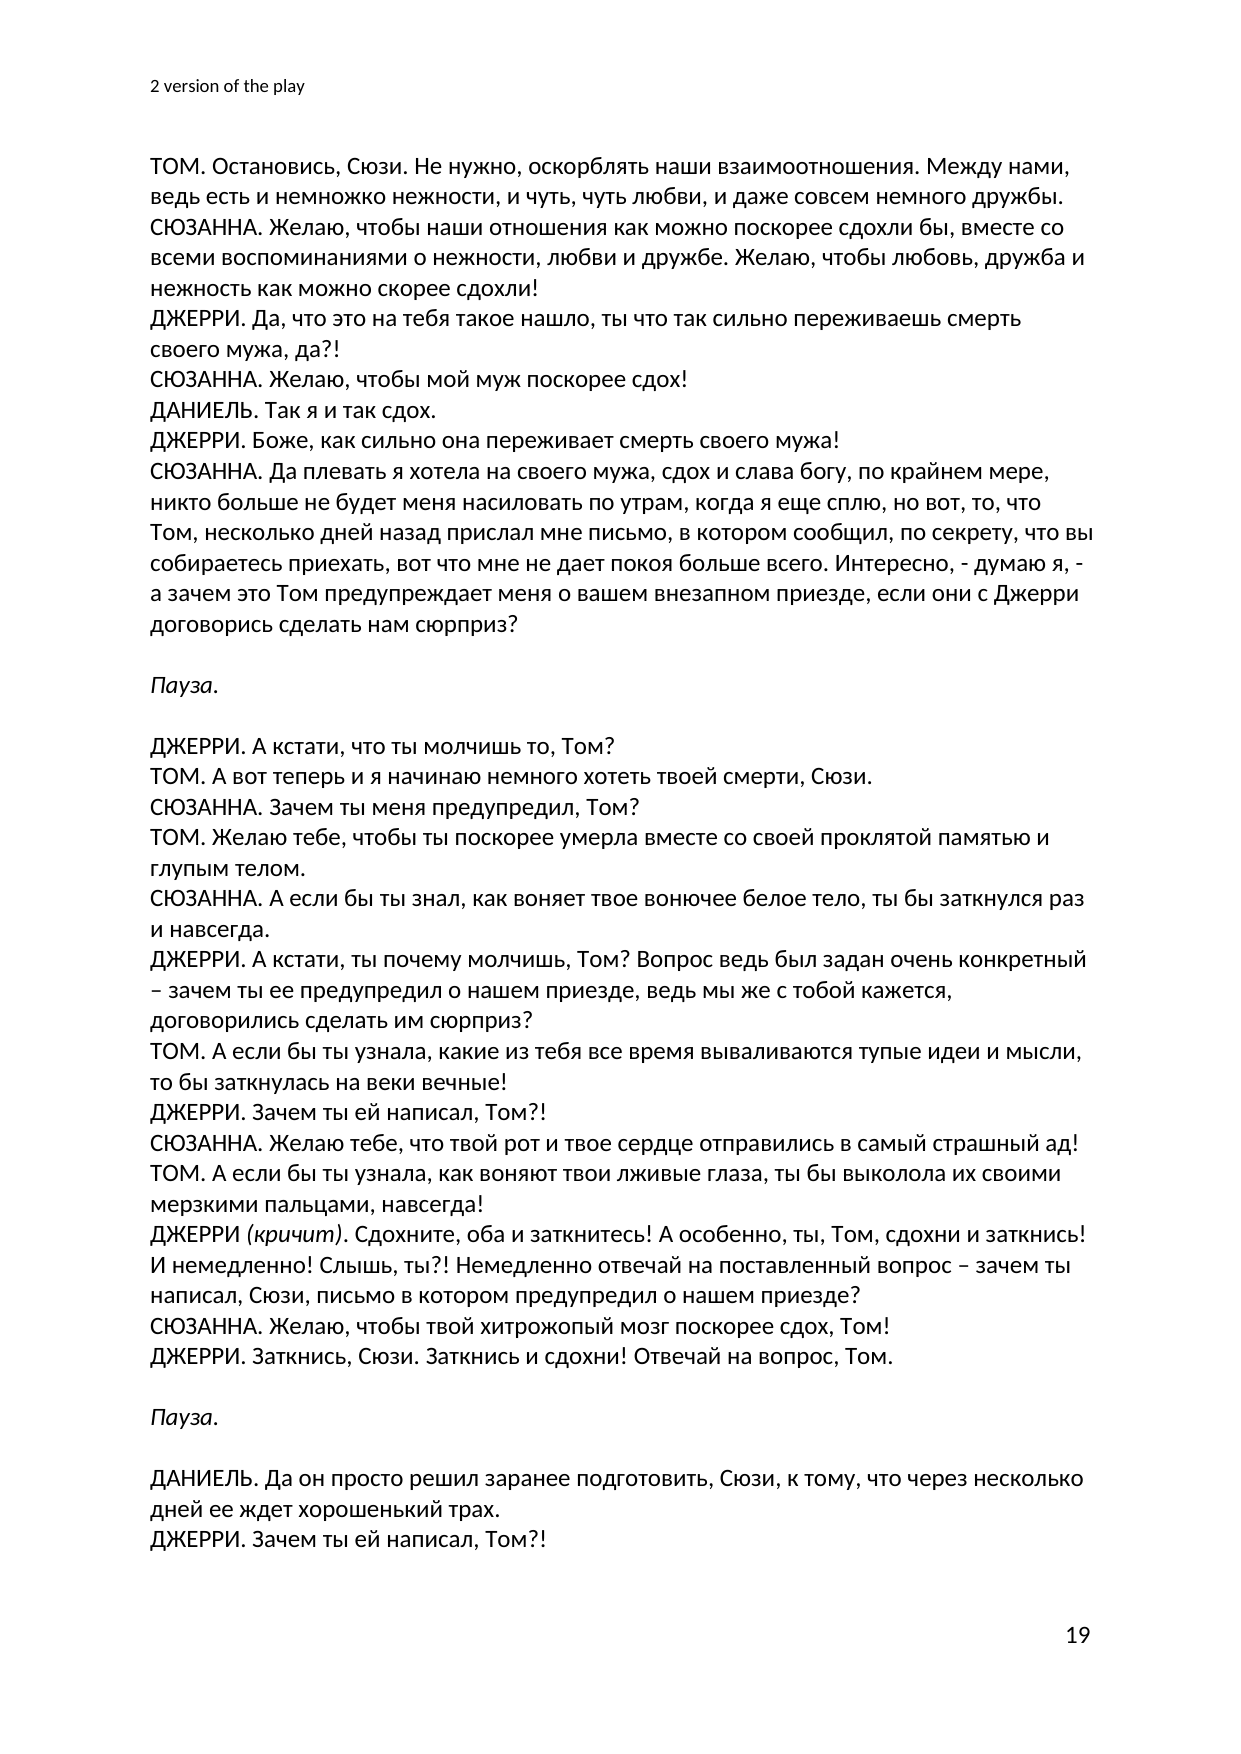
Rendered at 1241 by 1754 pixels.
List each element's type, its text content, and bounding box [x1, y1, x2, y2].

text ТОМ. Желаю тебе, чтобы ты поскорее умерла вместе со своей проклятой памятью и глупым телом. [150, 821, 1095, 882]
text СЮЗАННА. Зачем ты меня предупредил, Том? [150, 791, 1095, 821]
text ТОМ. А если бы ты узнала, как воняют твои лживые глаза, ты бы выколола их своими мерзкими пальцами, навсегда! [150, 1157, 1095, 1218]
text ДЖЕРРИ. Да, что это на тебя такое нашло, ты что так сильно переживаешь смерть своего мужа, да?! [150, 303, 1095, 364]
text ДЖЕРРИ (кричит). Сдохните, оба и заткнитесь! А особенно, ты, Том, сдохни и заткнись! И немедленно! Слышь, ты?! Немедленно отвечай на поставленный вопрос – зачем ты написал, Сюзи, письмо в котором предупредил о нашем приезде? [150, 1218, 1095, 1310]
text Пауза. [150, 1401, 1095, 1432]
text ДЖЕРРИ. А кстати, что ты молчишь то, Том? [150, 730, 1095, 760]
text СЮЗАННА. А если бы ты знал, как воняет твое вонючее белое тело, ты бы заткнулся раз и навсегда. [150, 882, 1095, 943]
text СЮЗАННА. Да плевать я хотела на своего мужа, сдох и слава богу, по крайнем мере, никто больше не будет меня насиловать по утрам, когда я еще сплю, но вот, то, что Том, несколько дней назад прислал мне письмо, в котором сообщил, по секрету, что вы собираетесь приехать, вот что мне не дает покоя больше всего. Интересно, - думаю я, - а зачем это Том предупреждает меня о вашем внезапном приезде, если они с Джерри договорись сделать нам сюрприз? [150, 455, 1095, 638]
text ДАНИЕЛЬ. Так я и так сдох. [150, 394, 1095, 425]
text ТОМ. Остановись, Сюзи. Не нужно, оскорблять наши взаимоотношения. Между нами, ведь есть и немножко нежности, и чуть, чуть любви, и даже совсем немного дружбы. [150, 150, 1095, 211]
text СЮЗАННА. Желаю, чтобы твой хитрожопый мозг поскорее сдох, Том! [150, 1310, 1095, 1340]
text Пауза. [150, 669, 1095, 699]
text СЮЗАННА. Желаю тебе, что твой рот и твое сердце отправились в самый страшный ад! [150, 1127, 1095, 1157]
text ТОМ. А вот теперь и я начинаю немного хотеть твоей смерти, Сюзи. [150, 760, 1095, 791]
text ДЖЕРРИ. Зачем ты ей написал, Том?! [150, 1096, 1095, 1127]
text СЮЗАННА. Желаю, чтобы наши отношения как можно поскорее сдохли бы, вместе со всеми воспоминаниями о нежности, любви и дружбе. Желаю, чтобы любовь, дружба и нежность как можно скорее сдохли! [150, 211, 1095, 303]
text ДЖЕРРИ. Заткнись, Сюзи. Заткнись и сдохни! Отвечай на вопрос, Том. [150, 1340, 1095, 1371]
text ДАНИЕЛЬ. Да он просто решил заранее подготовить, Сюзи, к тому, что через несколько дней ее ждет хорошенький трах. [150, 1462, 1095, 1523]
text ТОМ. А если бы ты узнала, какие из тебя все время вываливаются тупые идеи и мысли, то бы заткнулась на веки вечные! [150, 1035, 1095, 1096]
text ДЖЕРРИ. Зачем ты ей написал, Том?! [150, 1523, 1095, 1554]
text ДЖЕРРИ. Боже, как сильно она переживает смерть своего мужа! [150, 425, 1095, 455]
text ДЖЕРРИ. А кстати, ты почему молчишь, Том? Вопрос ведь был задан очень конкретный – зачем ты ее предупредил о нашем приезде, ведь мы же с тобой кажется, договорились сделать им сюрприз? [150, 943, 1095, 1035]
text СЮЗАННА. Желаю, чтобы мой муж поскорее сдох! [150, 364, 1095, 394]
